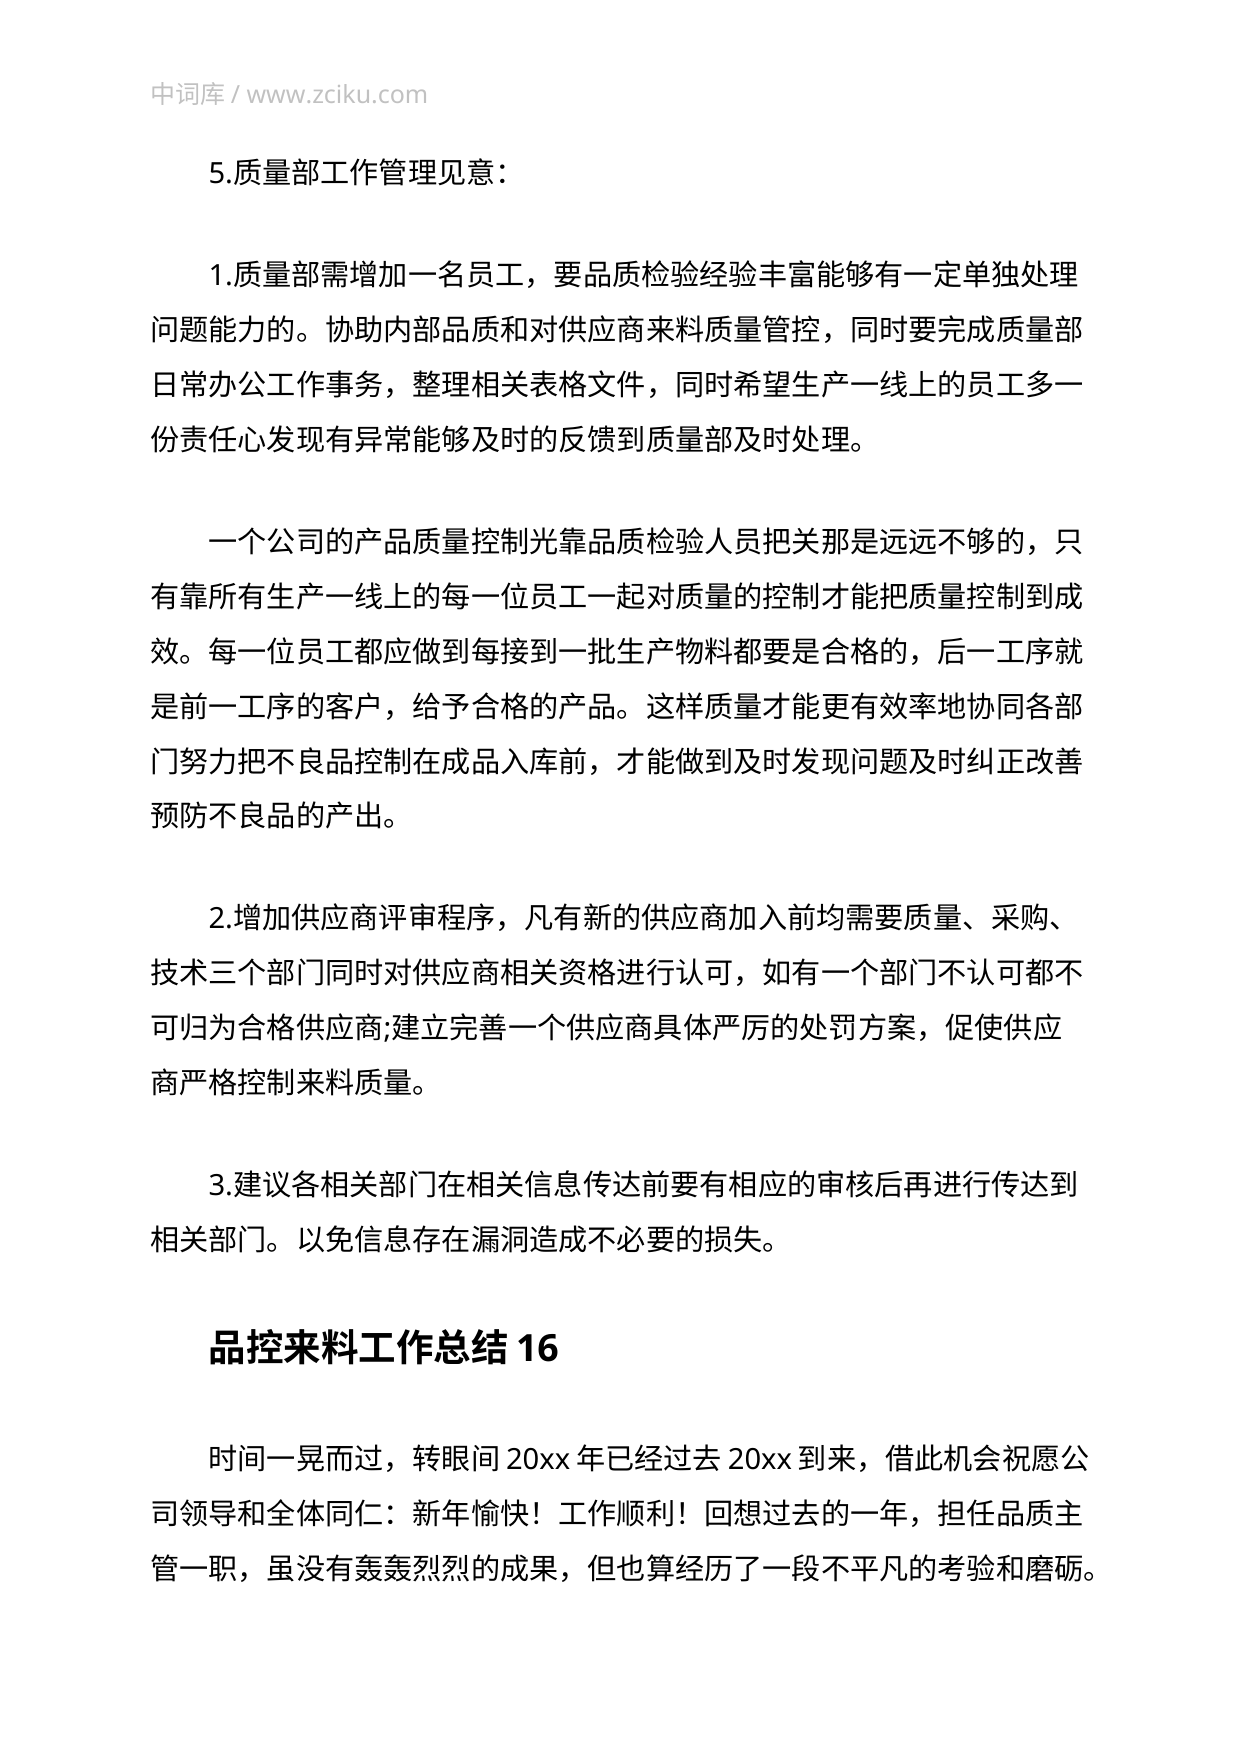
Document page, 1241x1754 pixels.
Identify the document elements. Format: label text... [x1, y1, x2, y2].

text 5.质量部工作管理见意： [150, 150, 1090, 192]
text 一个公司的产品质量控制光靠品质检验人员把关那是远远不够的，只有靠所有生产一线上的每一位员工一起对质量的控制才能把质量控制到成效。每一位员工都应做到每接到一批生产物料都要是合格的，后一工序就是前一工序的客户，给予合格的产品。这样质量才能更有效率地协同各部门努力把不良品控制在成品入库前，才能做到及时发现问题及时纠正改善预防不良品的产出。 [150, 518, 1090, 835]
text 品控来料工作总结16 [150, 1318, 1090, 1373]
text 1.质量部需增加一名员工，要品质检验经验丰富能够有一定单独处理问题能力的。协助内部品质和对供应商来料质量管控，同时要完成质量部日常办公工作事务，整理相关表格文件，同时希望生产一线上的员工多一份责任心发现有异常能够及时的反馈到质量部及时处理。 [150, 252, 1090, 459]
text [150, 1436, 1090, 1588]
text 3.建议各相关部门在相关信息传达前要有相应的审核后再进行传达到相关部门。以免信息存在漏洞造成不必要的损失。 [150, 1161, 1090, 1259]
text 2.增加供应商评审程序，凡有新的供应商加入前均需要质量、采购、技术三个部门同时对供应商相关资格进行认可，如有一个部门不认可都不可归为合格供应商;建立完善一个供应商具体严厉的处罚方案，促使供应商严格控制来料质量。 [150, 895, 1090, 1102]
